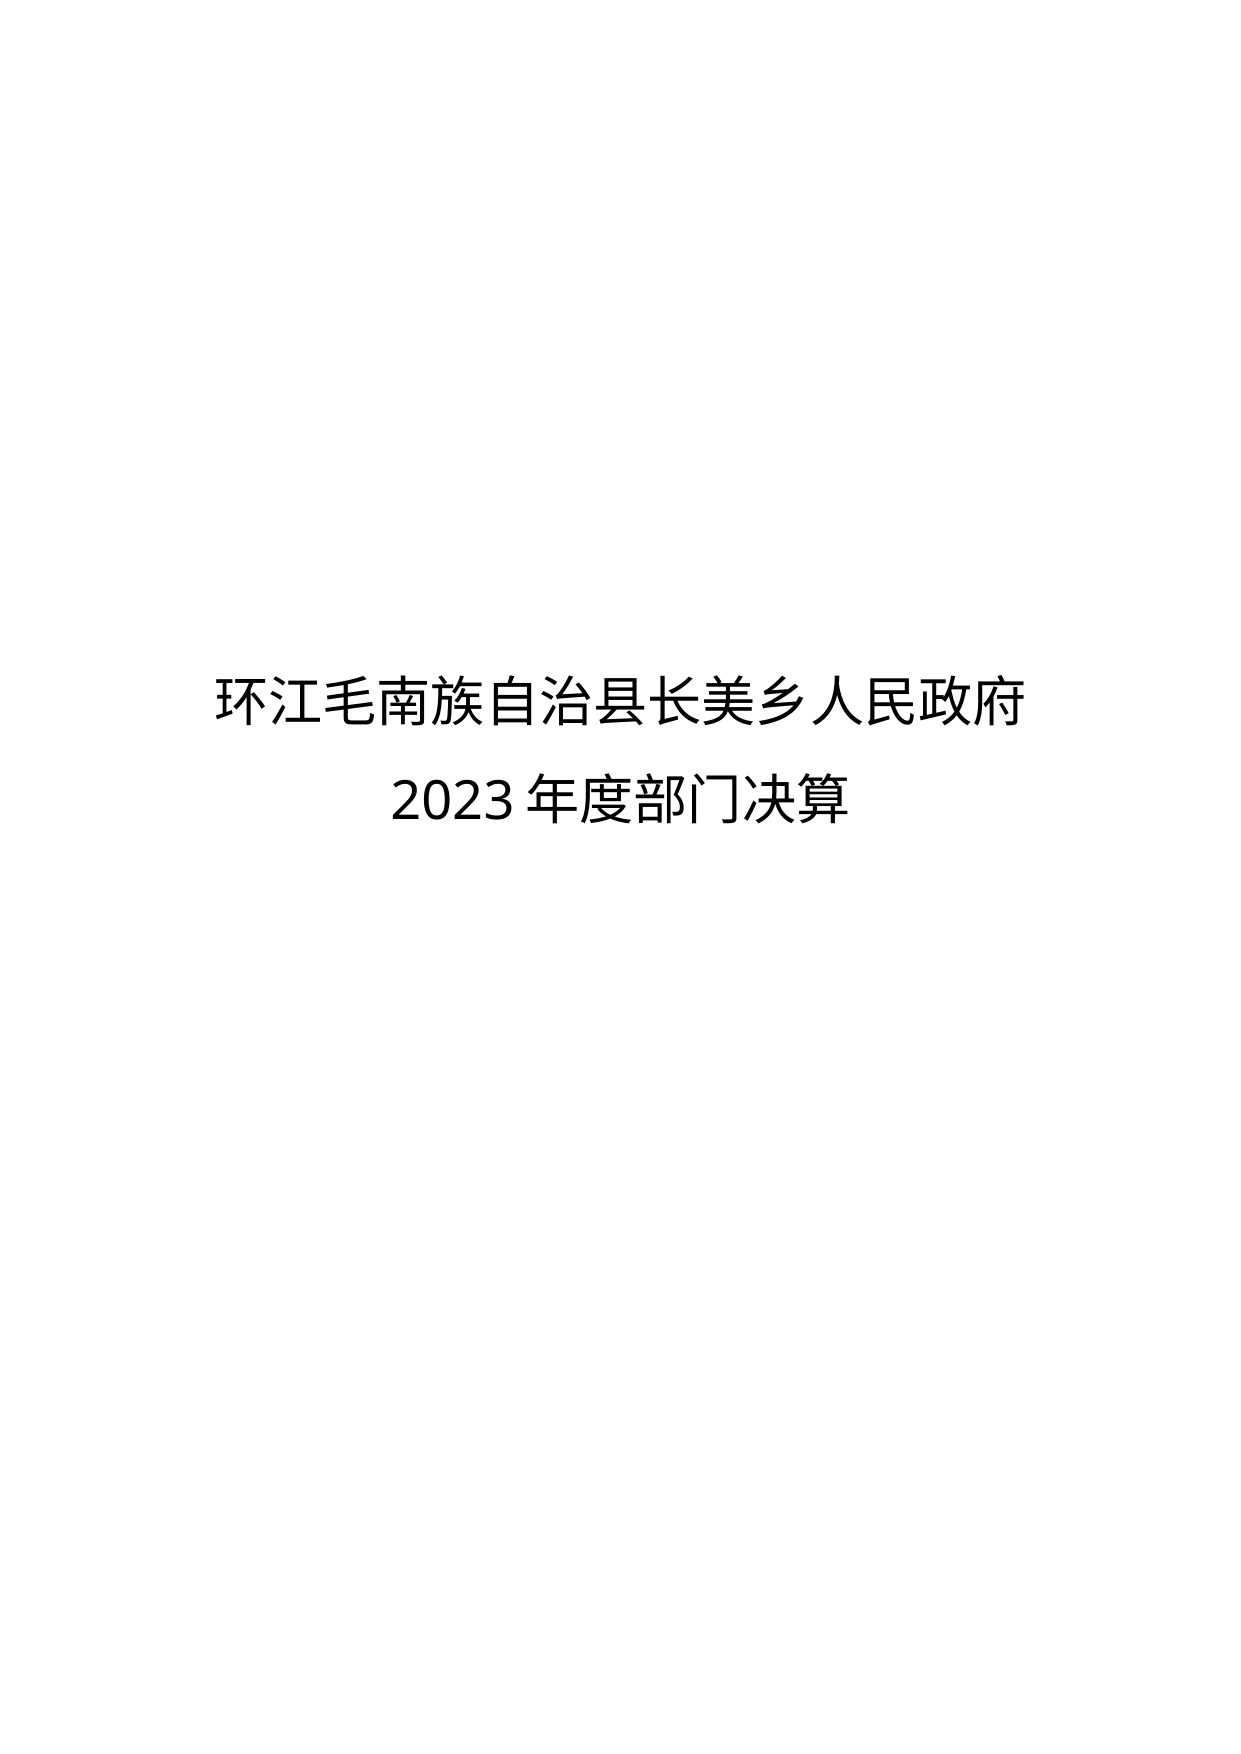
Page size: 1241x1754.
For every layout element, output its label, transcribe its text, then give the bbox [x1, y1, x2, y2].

text 环江毛南族自治县长美乡人民政府 [187, 649, 1053, 747]
text 2023年度部门决算 [187, 747, 1053, 844]
